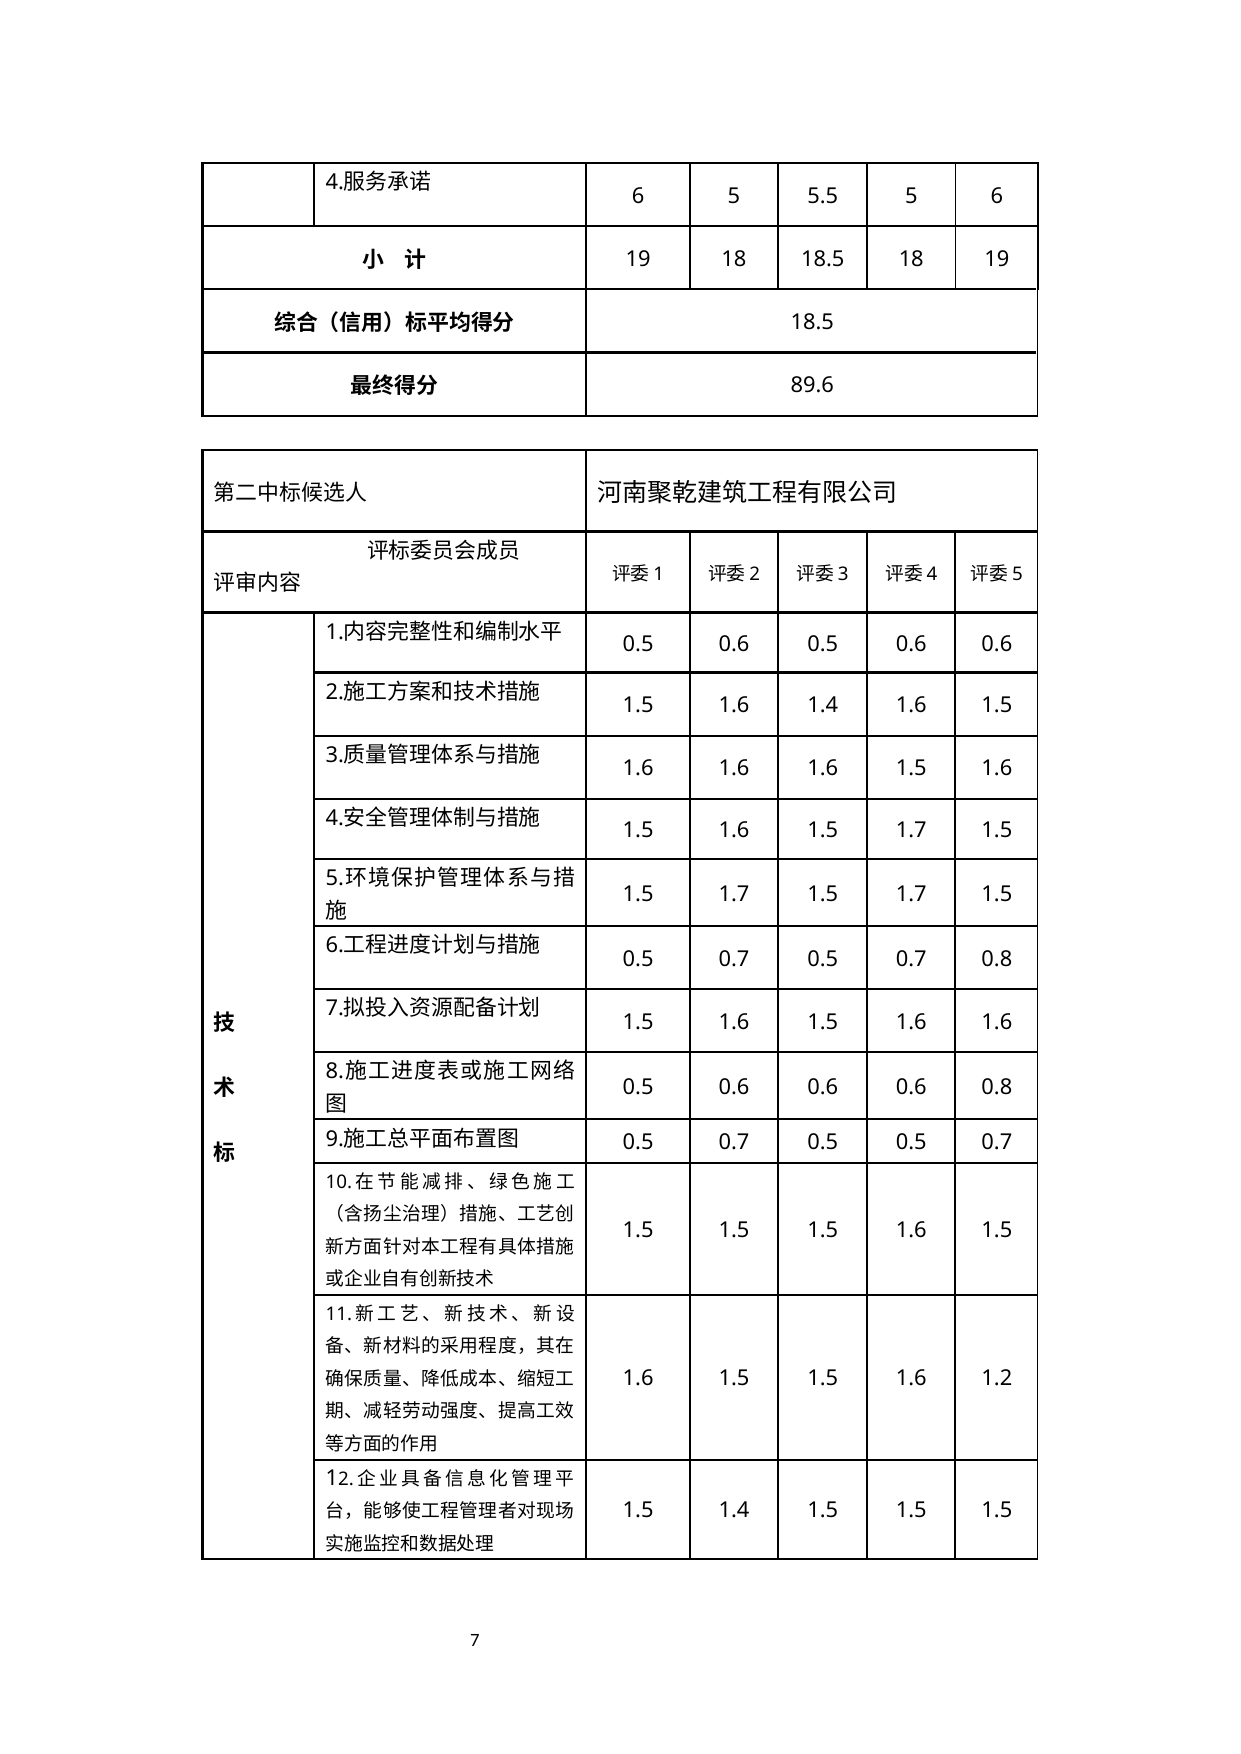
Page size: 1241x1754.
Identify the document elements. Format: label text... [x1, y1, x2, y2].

table_cell 8.施工进度表或施工网络图 [315, 1053, 585, 1118]
table_cell 3.质量管理体系与措施 [315, 737, 585, 798]
table_cell 19 [587, 227, 689, 288]
table_cell 1.5 [691, 1164, 777, 1294]
table_cell 1.6 [691, 800, 777, 858]
table_cell 1.5 [779, 860, 866, 925]
table_cell 0.8 [956, 1053, 1037, 1118]
table_cell 0.5 [587, 1120, 689, 1162]
table_cell 0.6 [779, 1053, 866, 1118]
table_cell 1.内容完整性和编制水平 [315, 614, 585, 671]
table_cell 89.6 [587, 351, 1037, 414]
table_cell 1.5 [587, 990, 689, 1051]
table_cell 19 [956, 227, 1037, 288]
table_cell 11.新工艺、新技术、新设备、新材料的采用程度，其在确保质量、降低成本、缩短工期、减轻劳动强度、提高工效等方面的作用 [315, 1296, 585, 1458]
table_cell 9.施工总平面布置图 [315, 1120, 585, 1162]
table_cell 4.安全管理体制与措施 [315, 800, 585, 858]
table_cell 1.5 [587, 800, 689, 858]
table_cell 1.5 [691, 1296, 777, 1458]
table_cell 综合（信用）标平均得分 [204, 290, 585, 351]
table_cell 18 [868, 227, 955, 288]
table_cell 1.5 [587, 1461, 689, 1558]
table_cell 1.7 [691, 860, 777, 925]
table_cell 0.5 [587, 1053, 689, 1118]
table_cell 1.6 [691, 990, 777, 1051]
table_cell 1.6 [868, 1164, 954, 1294]
table_cell 0.7 [868, 927, 954, 988]
table_cell 评标委员会成员 评审内容 [204, 533, 585, 611]
table_cell 0.8 [956, 927, 1037, 988]
table_cell 12.企业具备信息化管理平台，能够使工程管理者对现场实施监控和数据处理 [315, 1461, 585, 1558]
table_cell 1.7 [868, 860, 954, 925]
table_cell 1.5 [956, 1164, 1037, 1294]
table_cell 1.5 [779, 1164, 866, 1294]
table_cell 0.5 [868, 1120, 954, 1162]
table_cell 1.6 [868, 674, 954, 734]
table_cell 0.7 [956, 1120, 1037, 1162]
table_cell 1.6 [587, 737, 689, 798]
table_cell 1.5 [779, 800, 866, 858]
table_cell 10.在节能减排、绿色施工（含扬尘治理）措施、工艺创新方面针对本工程有具体措施或企业自有创新技术 [315, 1164, 585, 1294]
table_cell 5.5 [779, 164, 866, 225]
table_cell 6 [956, 164, 1037, 225]
table_cell 1.5 [779, 1461, 866, 1558]
table_cell 6.工程进度计划与措施 [315, 927, 585, 988]
table_cell 0.5 [779, 614, 866, 671]
table_cell 1.5 [779, 990, 866, 1051]
table_cell 1.6 [779, 737, 866, 798]
table_cell 6 [587, 164, 689, 225]
table_cell 1.5 [868, 1461, 954, 1558]
table_cell 1.5 [587, 674, 689, 734]
table_cell 1.6 [868, 1296, 954, 1458]
table_cell 0.7 [691, 927, 777, 988]
table_cell 1.5 [956, 674, 1037, 734]
table_cell 0.7 [691, 1120, 777, 1162]
table_cell 5 [868, 164, 955, 225]
table_cell 1.7 [868, 800, 954, 858]
table_cell 18 [691, 227, 777, 288]
table_cell 1.5 [587, 860, 689, 925]
table_cell 1.4 [779, 674, 866, 734]
table_cell 2.施工方案和技术措施 [315, 674, 585, 734]
table_cell 技 术 标 [204, 614, 313, 1558]
table_cell 0.6 [691, 614, 777, 671]
table_cell 0.5 [587, 614, 689, 671]
table_cell 1.6 [691, 737, 777, 798]
table_cell 18.5 [779, 227, 866, 288]
table_cell 1.6 [587, 1296, 689, 1458]
table_cell 评委5 [956, 533, 1037, 611]
table_header 河南聚乾建筑工程有限公司 [587, 451, 1037, 530]
table_cell 评委2 [691, 533, 777, 611]
table_cell 5 [691, 164, 777, 225]
table_cell 1.5 [956, 800, 1037, 858]
table_cell 1.2 [956, 1296, 1037, 1458]
table_cell 0.6 [868, 1053, 954, 1118]
table_cell 1.6 [956, 737, 1037, 798]
table_cell 0.6 [691, 1053, 777, 1118]
table_cell 最终得分 [204, 354, 585, 414]
table_cell 1.6 [956, 990, 1037, 1051]
table_cell 1.4 [691, 1461, 777, 1558]
table_cell 1.5 [956, 1461, 1037, 1558]
table_cell 1.6 [868, 990, 954, 1051]
table_cell 18.5 [587, 288, 1037, 351]
table_cell 0.5 [587, 927, 689, 988]
table_cell 0.5 [779, 927, 866, 988]
table_cell 评委1 [587, 533, 689, 611]
table_cell 1.6 [691, 674, 777, 734]
table_cell 7.拟投入资源配备计划 [315, 990, 585, 1051]
table_cell 0.6 [868, 614, 954, 671]
table_header 第二中标候选人 [204, 451, 585, 530]
table_cell 1.5 [779, 1296, 866, 1458]
table_cell 0.6 [956, 614, 1037, 671]
table_cell 4.服务承诺 [315, 164, 585, 225]
table_cell 5.环境保护管理体系与措施 [315, 860, 585, 925]
table_cell 0.5 [779, 1120, 866, 1162]
table_cell 小 计 [204, 227, 585, 288]
table_cell 1.5 [956, 860, 1037, 925]
table_cell 评委4 [868, 533, 954, 611]
table_cell 1.5 [868, 737, 954, 798]
table_cell 1.5 [587, 1164, 689, 1294]
table_cell 评委3 [779, 533, 866, 611]
